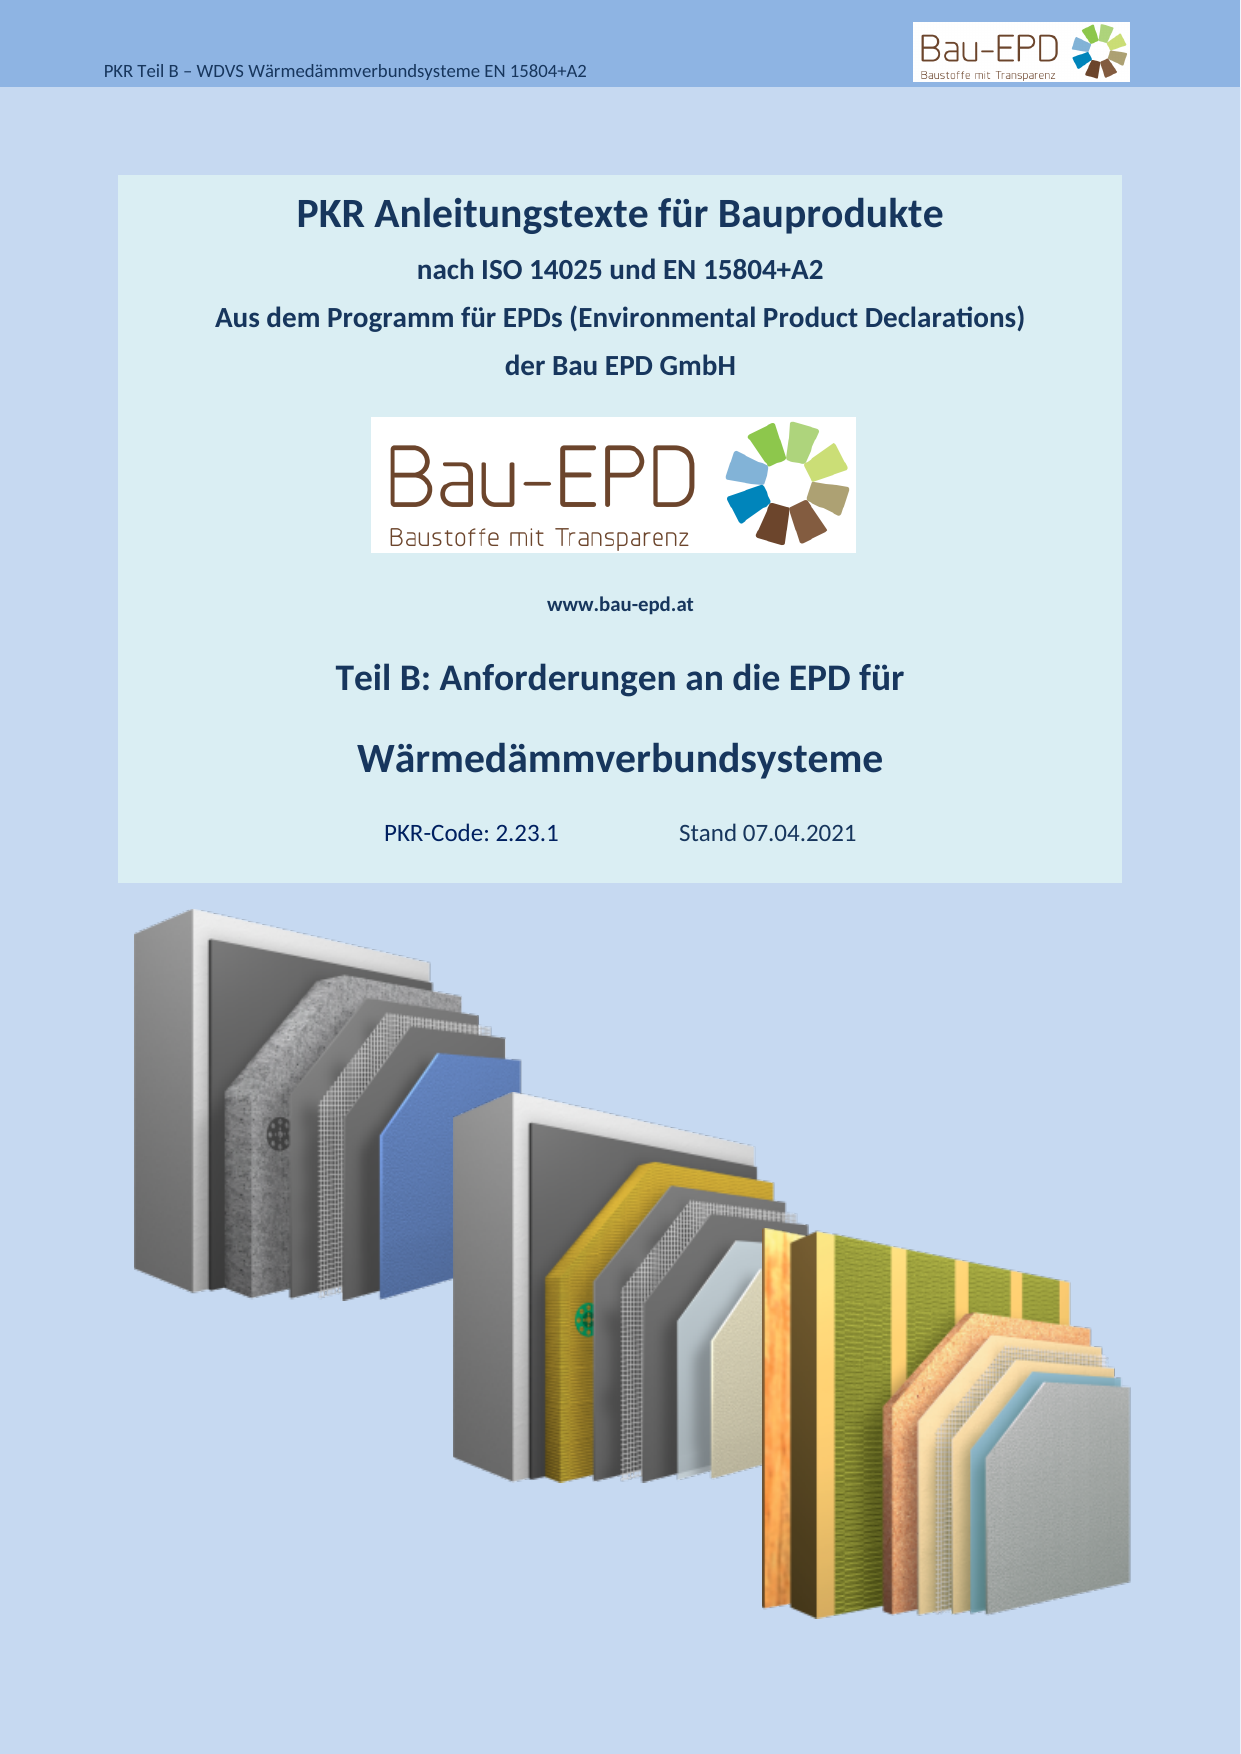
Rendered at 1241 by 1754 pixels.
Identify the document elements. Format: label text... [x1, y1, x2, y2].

table_cell Aus dem Programm für EPDs (Environmental Product Declarations) der Bau EPD GmbH [118, 286, 1122, 383]
table_cell www.bau-epd.at Teil B: Anforderungen an die EPD für Wärmedämmverbundsysteme PKR-Code: 2.23.1 Stand 07.04.2021 [118, 553, 1122, 883]
picture [134, 909, 1154, 1619]
table_cell [118, 383, 1122, 553]
table_header PKR Anleitungstexte für Bauprodukte nach ISO 14025 und EN 15804+A2 [118, 175, 1122, 286]
picture [913, 22, 1130, 82]
picture [371, 417, 856, 553]
